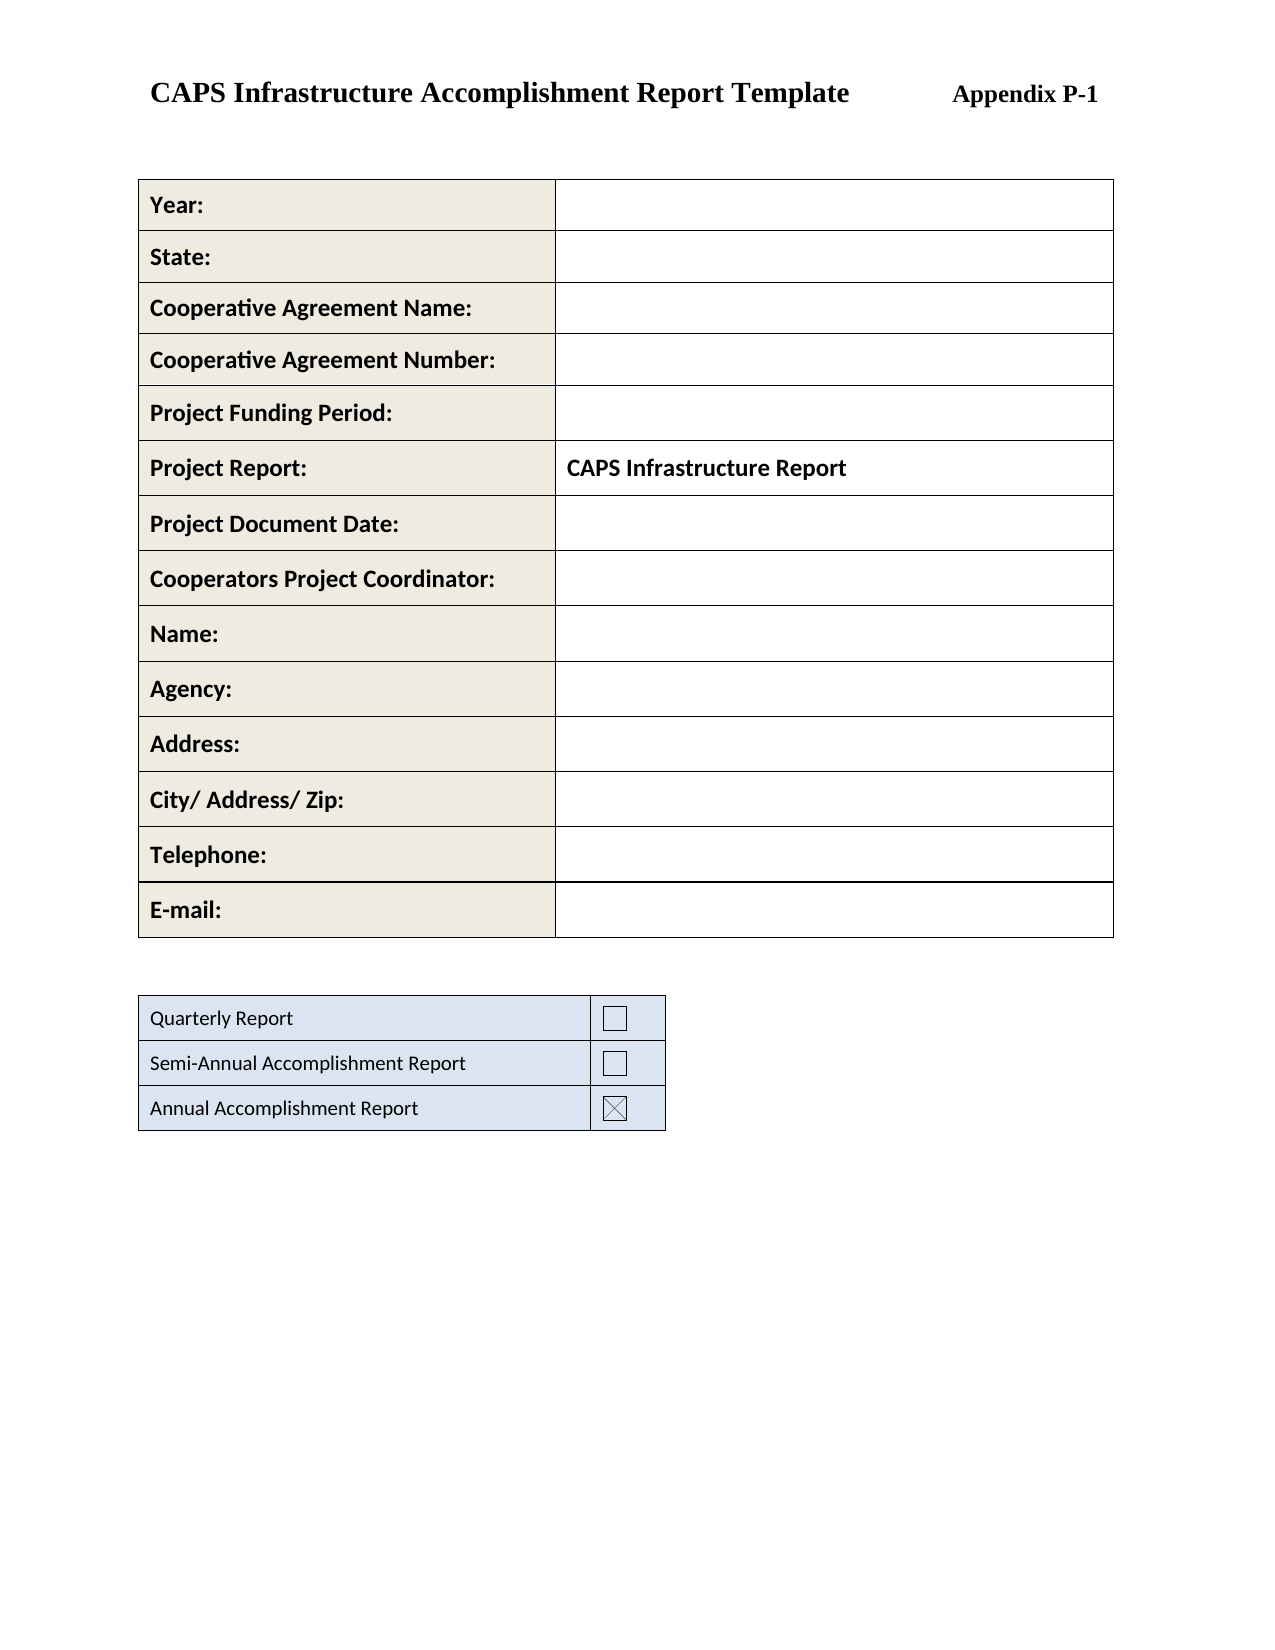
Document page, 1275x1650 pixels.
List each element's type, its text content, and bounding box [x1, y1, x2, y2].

table_cell [556, 496, 1113, 550]
table_cell [556, 883, 1113, 937]
table_cell Telephone: [139, 827, 555, 881]
table_cell [556, 283, 1113, 333]
table_cell Annual Accomplishment Report [139, 1086, 590, 1130]
table_header Quarterly Report [139, 996, 590, 1040]
table_cell City/ Address/ Zip: [139, 772, 555, 826]
table_cell Agency: [139, 662, 555, 716]
table_header Year: [139, 180, 555, 230]
table_cell [556, 662, 1113, 716]
table_cell Cooperative Agreement Name: [139, 283, 555, 333]
table_cell [556, 606, 1113, 661]
table_cell Semi-Annual Accomplishment Report [139, 1041, 590, 1085]
table_cell [556, 772, 1113, 826]
table_cell [556, 386, 1113, 440]
table_cell Cooperators Project Coordinator: [139, 551, 555, 605]
table_cell State: [139, 231, 555, 282]
table_header [591, 996, 665, 1040]
table_cell [556, 551, 1113, 605]
table_header [556, 180, 1113, 230]
table_cell [556, 827, 1113, 881]
table_cell [591, 1086, 665, 1130]
table_cell Project Funding Period: [139, 386, 555, 440]
table_cell [556, 231, 1113, 282]
table_cell Project Report: [139, 441, 555, 495]
table_cell Address: [139, 717, 555, 771]
table_cell [591, 1041, 665, 1085]
table_cell Cooperative Agreement Number: [139, 334, 555, 384]
table_cell Name: [139, 606, 555, 661]
table_cell Project Document Date: [139, 496, 555, 550]
table_cell CAPS Infrastructure Report [556, 441, 1113, 495]
table_cell E-mail: [139, 883, 555, 937]
table_cell [556, 717, 1113, 771]
table_cell [556, 334, 1113, 384]
